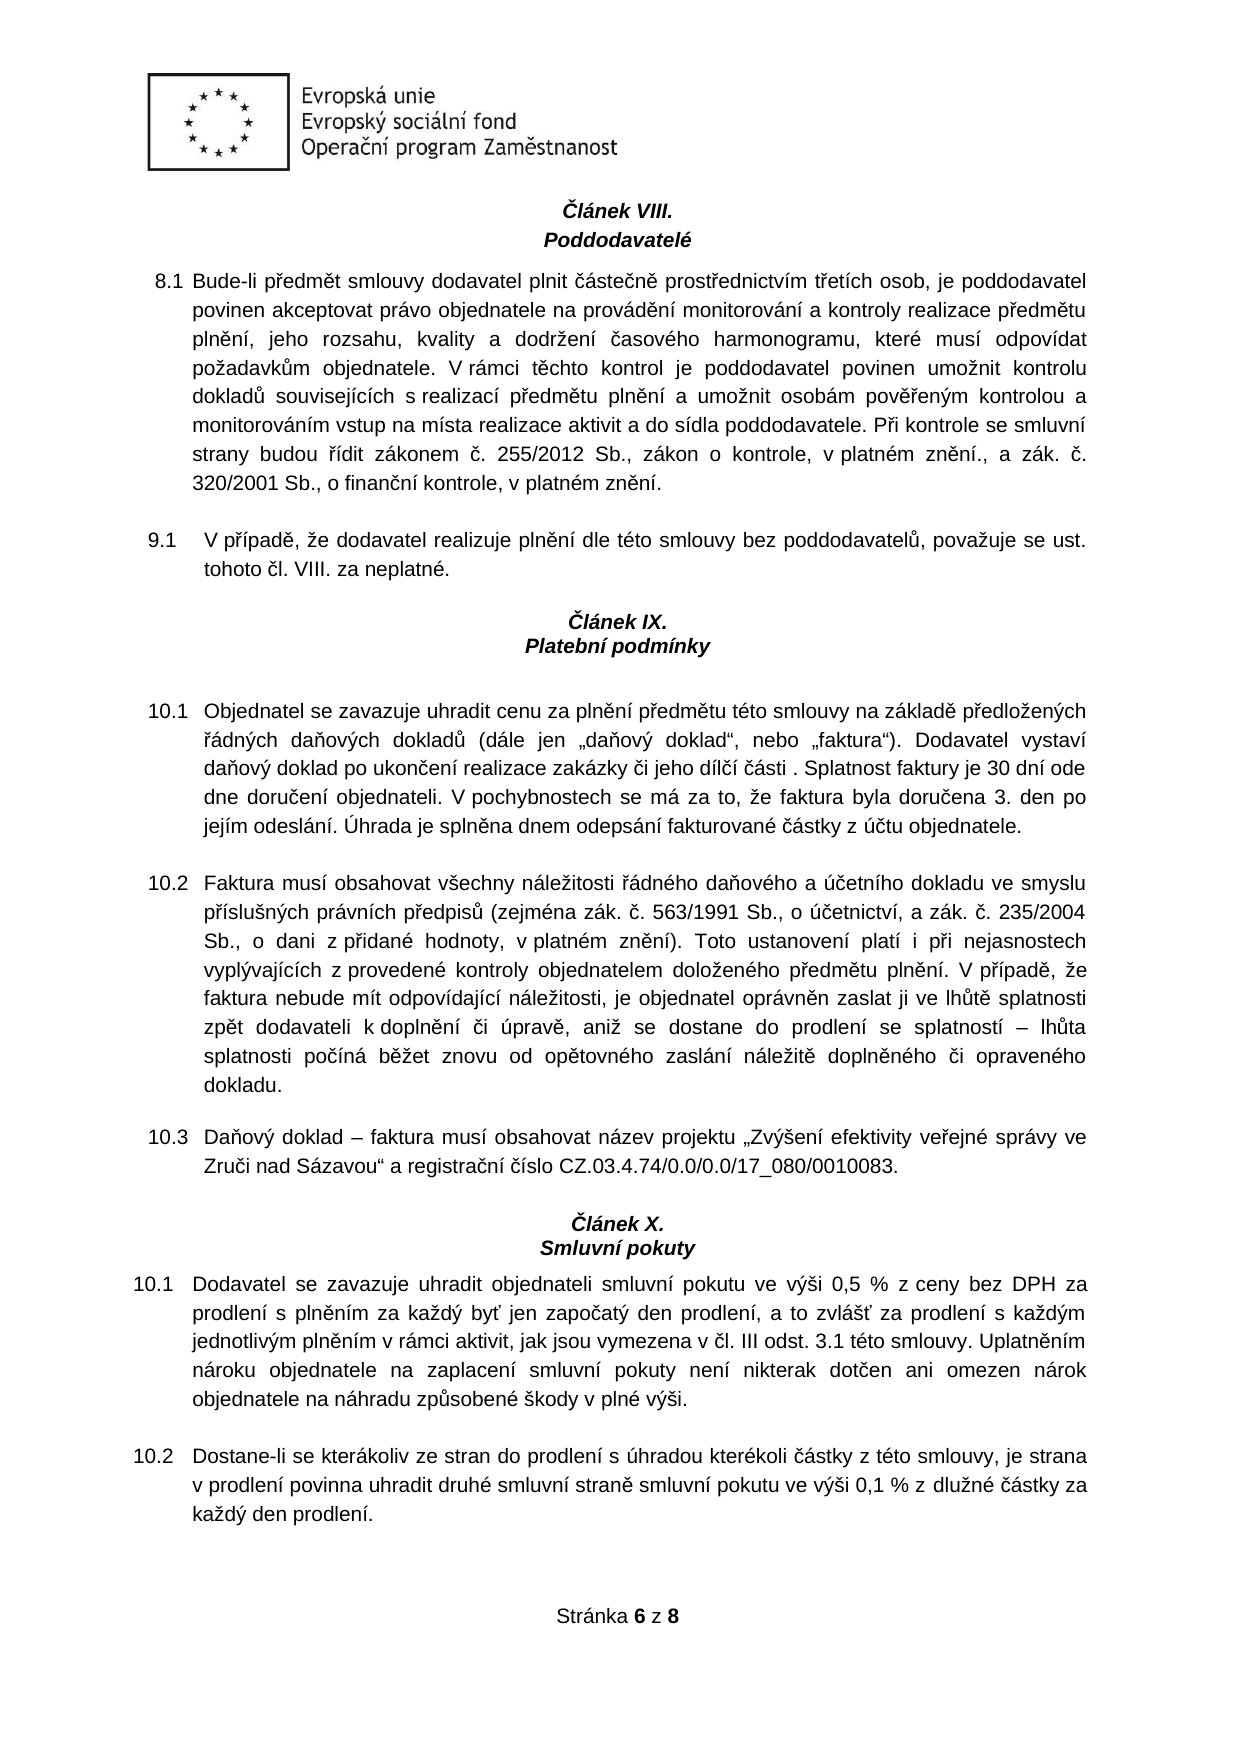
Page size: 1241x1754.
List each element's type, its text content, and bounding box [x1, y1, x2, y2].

text Článek VIII. [148, 199, 1087, 223]
list Faktura musí obsahovat všechny náležitosti řádného daňového a účetního dokladu ve smyslu příslušných právních předpisů (zejména zák. č. 563/1991 Sb., o účetnictví, a zák. č. 235/2004 Sb., o dani z přidané hodnoty, v platném znění). Toto ustanovení platí i při nejasnostech vyplývajících z provedené kontroly objednatelem doloženého předmětu plnění. V případě, že faktura nebude mít odpovídající náležitosti, je objednatel oprávněn zaslat ji ve lhůtě splatnosti zpět dodavateli k doplnění či úpravě, aniž se dostane do prodlení se splatností – lhůta splatnosti počíná běžet znovu od opětovného zaslání náležitě doplněného či opraveného dokladu. [148, 871, 1087, 1096]
list Dostane-li se kterákoliv ze stran do prodlení s úhradou kterékoli částky z této smlouvy, je strana v prodlení povinna uhradit druhé smluvní straně smluvní pokutu ve výši 0,1 % z dlužné částky za každý den prodlení. [133, 1444, 1087, 1526]
list V případě, že dodavatel realizuje plnění dle této smlouvy bez poddodavatelů, považuje se ust. tohoto čl. VIII. za neplatné. [148, 528, 1087, 581]
picture [147, 73, 618, 171]
text Článek IX. [148, 609, 1087, 633]
text Poddodavatelé [148, 228, 1087, 252]
list Dodavatel se zavazuje uhradit objednateli smluvní pokutu ve výši 0,5 % z ceny bez DPH za prodlení s plněním za každý byť jen započatý den prodlení, a to zvlášť za prodlení s každým jednotlivým plněním v rámci aktivit, jak jsou vymezena v čl. III odst. 3.1 této smlouvy. Uplatněním nároku objednatele na zaplacení smluvní pokuty není nikterak dotčen ani omezen nárok objednatele na náhradu způsobené škody v plné výši. [133, 1272, 1087, 1411]
list Objednatel se zavazuje uhradit cenu za plnění předmětu této smlouvy na základě předložených řádných daňových dokladů (dále jen „daňový doklad“, nebo „faktura“). Dodavatel vystaví daňový doklad po ukončení realizace zakázky či jeho dílčí části . Splatnost faktury je 30 dní ode dne doručení objednateli. V pochybnostech se má za to, že faktura byla doručena 3. den po jejím odeslání. Úhrada je splněna dnem odepsání fakturované částky z účtu objednatele. [148, 699, 1087, 838]
list Daňový doklad – faktura musí obsahovat název projektu „Zvýšení efektivity veřejné správy ve Zruči nad Sázavou“ a registrační číslo CZ.03.4.74/0.0/0.0/17_080/0010083. [148, 1125, 1087, 1178]
text Platební podmínky [148, 633, 1087, 657]
list Bude-li předmět smlouvy dodavatel plnit částečně prostřednictvím třetích osob, je poddodavatel povinen akceptovat právo objednatele na provádění monitorování a kontroly realizace předmětu plnění, jeho rozsahu, kvality a dodržení časového harmonogramu, které musí odpovídat požadavkům objednatele. V rámci těchto kontrol je poddodavatel povinen umožnit kontrolu dokladů souvisejících s realizací předmětu plnění a umožnit osobám pověřeným kontrolou a monitorováním vstup na místa realizace aktivit a do sídla poddodavatele. Při kontrole se smluvní strany budou řídit zákonem č. 255/2012 Sb., zákon o kontrole, v platném znění., a zák. č. 320/2001 Sb., o finanční kontrole, v platném znění. [154, 269, 1087, 494]
text Článek X. [148, 1211, 1087, 1235]
text Smluvní pokuty [148, 1235, 1087, 1259]
